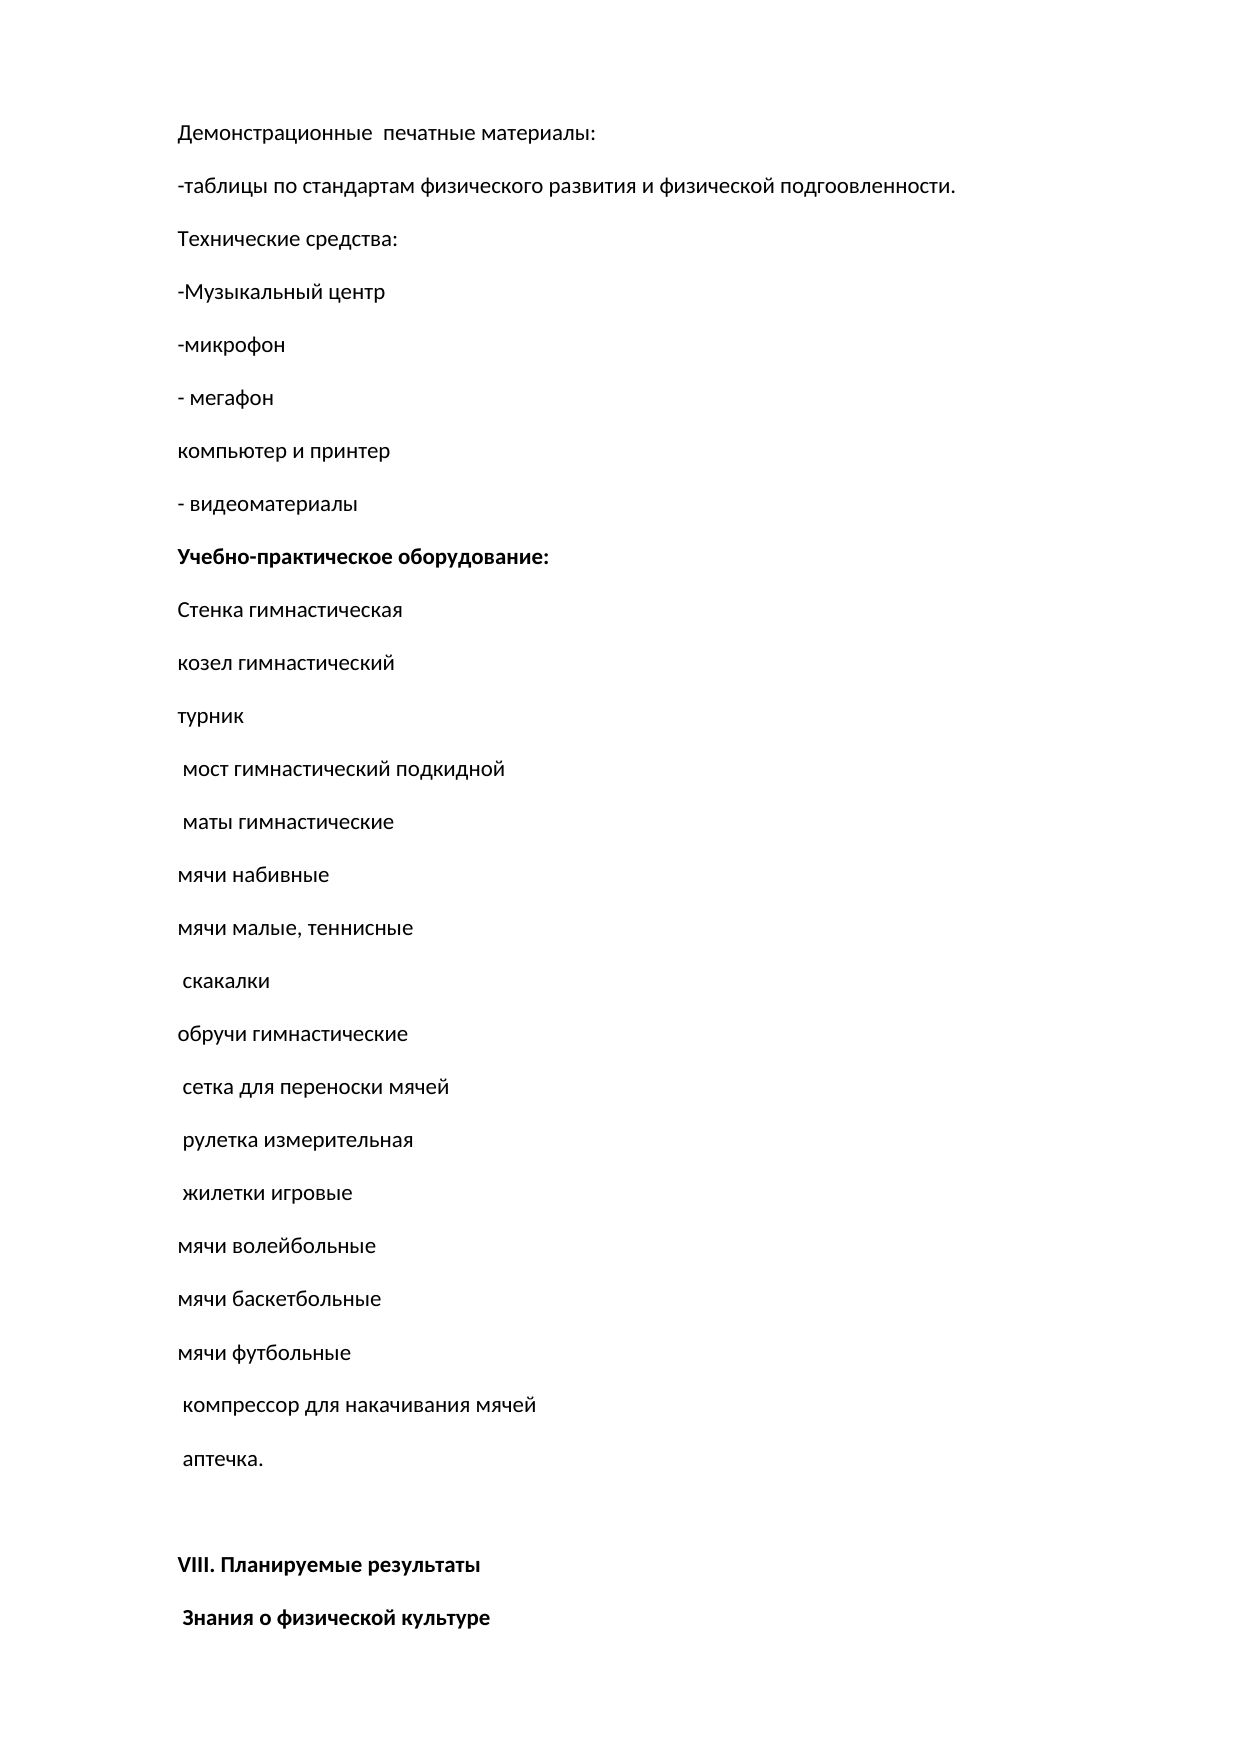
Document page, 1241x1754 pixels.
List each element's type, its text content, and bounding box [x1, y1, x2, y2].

text козел гимнастический [177, 648, 1152, 676]
text Знания о физической культуре [177, 1603, 1152, 1631]
text скакалки [177, 966, 1152, 994]
text турник [177, 701, 1152, 729]
text -микрофон [177, 330, 1152, 358]
text Демонстрационные печатные материалы: [177, 118, 1152, 146]
text обручи гимнастические [177, 1019, 1152, 1047]
text Стенка гимнастическая [177, 595, 1152, 623]
text компьютер и принтер [177, 436, 1152, 464]
text VIII. Планируемые результаты [177, 1550, 1152, 1578]
text -Музыкальный центр [177, 277, 1152, 305]
text - видеоматериалы [177, 489, 1152, 517]
text маты гимнастические [177, 807, 1152, 835]
text Технические средства: [177, 224, 1152, 252]
text мячи футбольные [177, 1338, 1152, 1366]
text мячи малые, теннисные [177, 913, 1152, 941]
text аптечка. [177, 1444, 1152, 1472]
text рулетка измерительная [177, 1126, 1152, 1153]
text мост гимнастический подкидной [177, 754, 1152, 782]
text мячи волейбольные [177, 1232, 1152, 1259]
text сетка для переноски мячей [177, 1072, 1152, 1101]
text жилетки игровые [177, 1178, 1152, 1207]
text Учебно-практическое оборудование: [177, 542, 1152, 570]
text компрессор для накачивания мячей [177, 1391, 1152, 1419]
text -таблицы по стандартам физического развития и физической подгоовленности. [177, 171, 1152, 199]
text - мегафон [177, 383, 1152, 411]
text мячи набивные [177, 860, 1152, 888]
text мячи баскетбольные [177, 1284, 1152, 1313]
